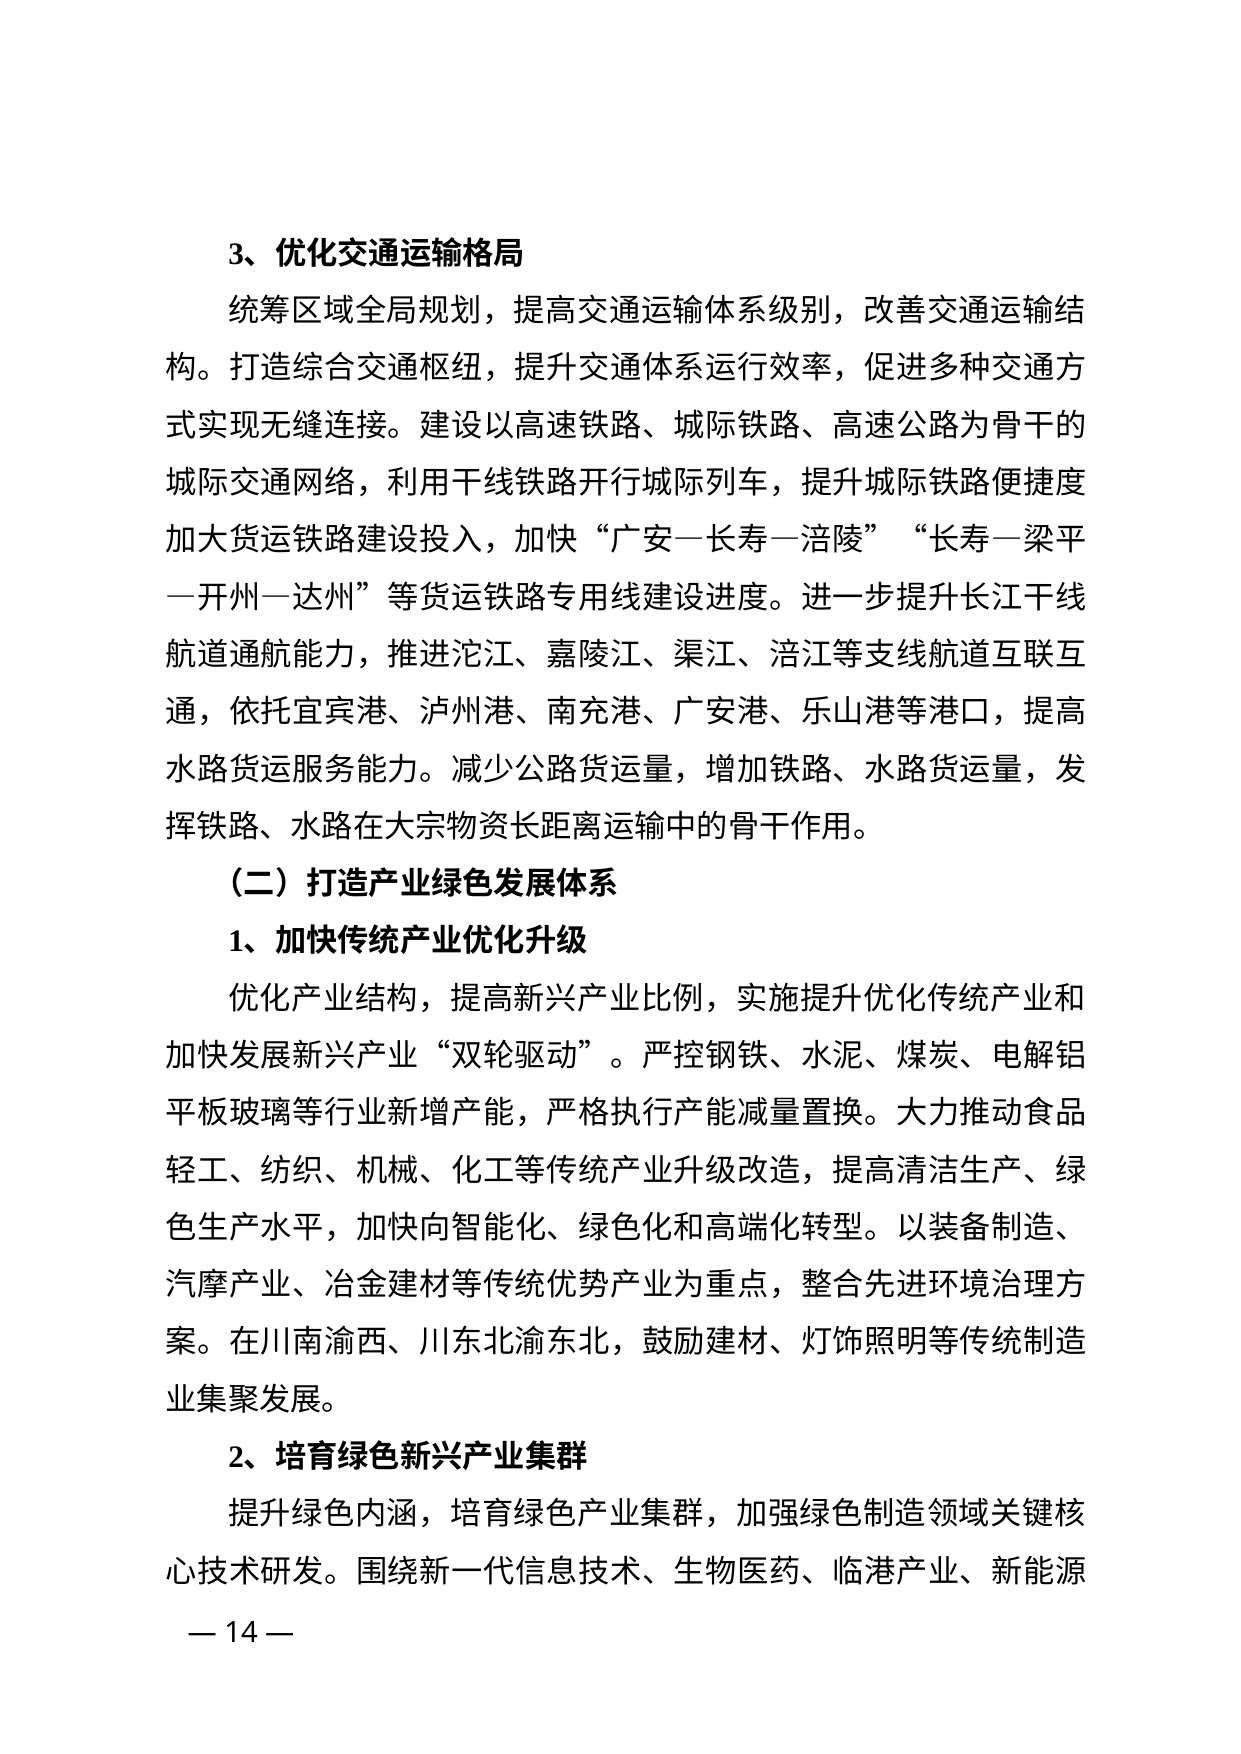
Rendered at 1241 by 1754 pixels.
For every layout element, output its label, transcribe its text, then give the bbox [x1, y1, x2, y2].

subtitle 培育绿色新兴产业集群 [165, 1422, 1087, 1479]
text 优化产业结构，提高新兴产业比例，实施提升优化传统产业和加快发展新兴产业“双轮驱动”。严控钢铁、水泥、煤炭、电解铝、平板玻璃等行业新增产能，严格执行产能减量置换。大力推动食品、轻工、纺织、机械、化工等传统产业升级改造，提高清洁生产、绿色生产水平，加快向智能化、绿色化和高端化转型。以装备制造、汽摩产业、冶金建材等传统优势产业为重点，整合先进环境治理方案。在川南渝西、川东北渝东北，鼓励建材、灯饰照明等传统制造业集聚发展。 [165, 963, 1087, 1422]
subtitle 优化交通运输格局 [165, 218, 1087, 276]
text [165, 1479, 1087, 1593]
text 统筹区域全局规划，提高交通运输体系级别，改善交通运输结构。打造综合交通枢纽，提升交通体系运行效率，促进多种交通方式实现无缝连接。建设以高速铁路、城际铁路、高速公路为骨干的城际交通网络，利用干线铁路开行城际列车，提升城际铁路便捷度。加大货运铁路建设投入，加快“广安—长寿—涪陵”“长寿—梁平—开州—达州”等货运铁路专用线建设进度。进一步提升长江干线航道通航能力，推进沱江、嘉陵江、渠江、涪江等支线航道互联互通，依托宜宾港、泸州港、南充港、广安港、乐山港等港口，提高水路货运服务能力。减少公路货运量，增加铁路、水路货运量，发挥铁路、水路在大宗物资长距离运输中的骨干作用。 [165, 276, 1087, 849]
subtitle 打造产业绿色发展体系 [165, 849, 1087, 906]
subtitle 加快传统产业优化升级 [165, 906, 1087, 963]
